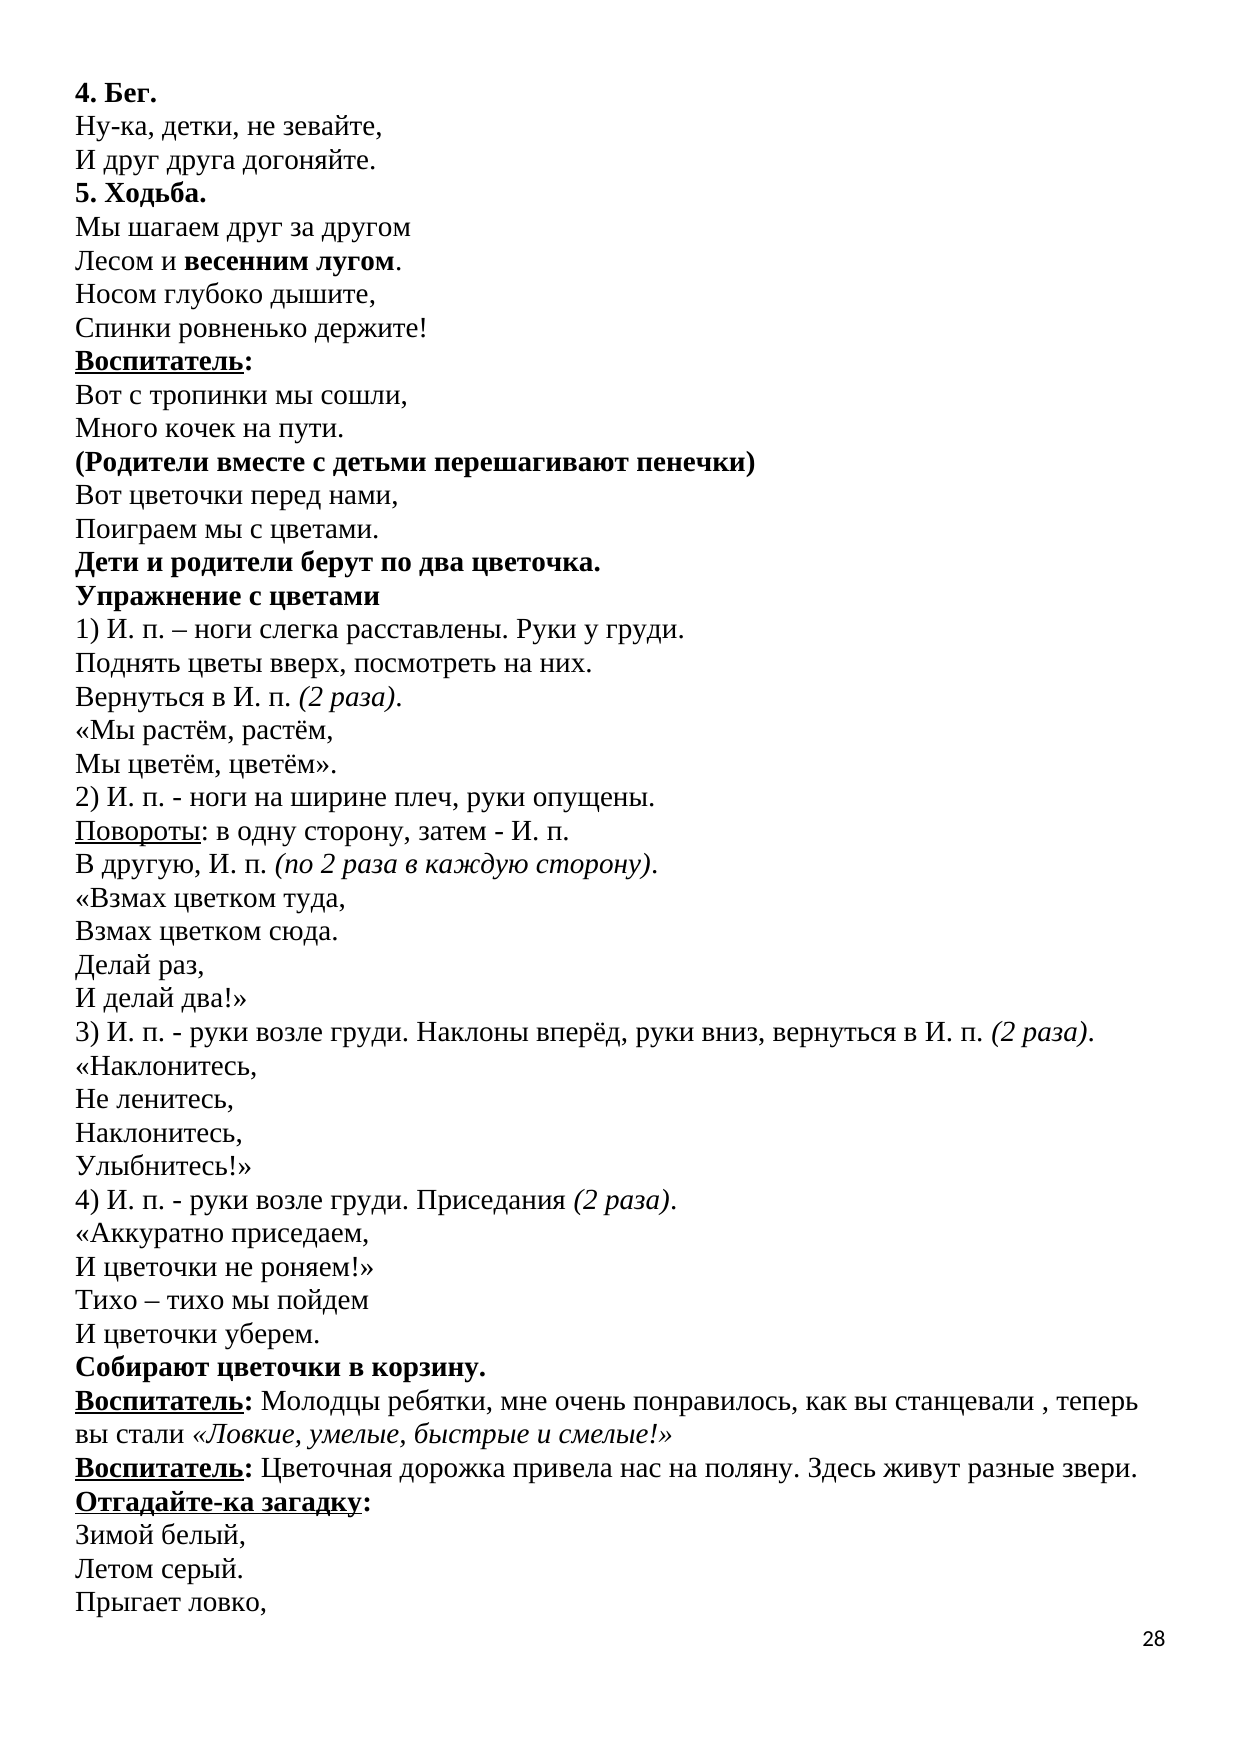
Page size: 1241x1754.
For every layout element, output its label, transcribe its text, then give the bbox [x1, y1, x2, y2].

text Воспитатель: [75, 343, 1165, 377]
text Воспитатель: Молодцы ребятки, мне очень понравилось, как вы станцевали , теперь вы стали «Ловкие, умелые, быстрые и смелые!» [75, 1383, 1165, 1450]
text Улыбнитесь!» [75, 1148, 1165, 1182]
text «Мы растём, растём, [75, 712, 1165, 746]
text Спинки ровненько держите! [75, 310, 1165, 343]
text Летом серый. [75, 1551, 1165, 1584]
text Воспитатель: Цветочная дорожка привела нас на поляну. Здесь живут разные звери. [75, 1450, 1165, 1484]
text 4. Бег. [75, 75, 1165, 108]
text И цветочки уберем. [75, 1316, 1165, 1349]
text Прыгает ловко, [75, 1584, 1165, 1618]
text «Взмах цветком туда, [75, 880, 1165, 913]
text «Аккуратно приседаем, [75, 1215, 1165, 1249]
text Мы цветём, цветём». [75, 746, 1165, 779]
text В другую, И. п. (по 2 раза в каждую сторону). [75, 846, 1165, 880]
text 1) И. п. – ноги слегка расставлены. Руки у груди. [75, 612, 1165, 645]
text Вот с тропинки мы сошли, [75, 377, 1165, 410]
text Повороты: в одну сторону, затем - И. п. [75, 813, 1165, 846]
text Лесом и весенним лугом. [75, 243, 1165, 276]
text Тихо – тихо мы пойдем [75, 1282, 1165, 1316]
text 4) И. п. - руки возле груди. Приседания (2 раза). [75, 1182, 1165, 1215]
text (Родители вместе с детьми перешагивают пенечки) [75, 444, 1165, 477]
text Не ленитесь, [75, 1081, 1165, 1115]
text Наклонитесь, [75, 1115, 1165, 1148]
text Поднять цветы вверх, посмотреть на них. [75, 645, 1165, 679]
text 3) И. п. - руки возле груди. Наклоны вперёд, руки вниз, вернуться в И. п. (2 раза). [75, 1014, 1165, 1048]
text Поиграем мы с цветами. [75, 511, 1165, 544]
text Собирают цветочки в корзину. [75, 1349, 1165, 1383]
text Зимой белый, [75, 1517, 1165, 1551]
text И делай два!» [75, 981, 1165, 1014]
text Носом глубоко дышите, [75, 276, 1165, 310]
text «Наклонитесь, [75, 1048, 1165, 1081]
text Мы шагаем друг за другом [75, 209, 1165, 243]
text Вернуться в И. п. (2 раза). [75, 679, 1165, 712]
text Делай раз, [75, 947, 1165, 981]
text Дети и родители берут по два цветочка. [75, 544, 1165, 578]
text Много кочек на пути. [75, 410, 1165, 444]
text И друг друга догоняйте. [75, 142, 1165, 176]
text Упражнение с цветами [75, 578, 1165, 612]
text И цветочки не роняем!» [75, 1249, 1165, 1282]
text Ну-ка, детки, не зевайте, [75, 108, 1165, 142]
text 2) И. п. - ноги на ширине плеч, руки опущены. [75, 779, 1165, 813]
text 5. Ходьба. [75, 176, 1165, 209]
text Взмах цветком сюда. [75, 913, 1165, 947]
text Вот цветочки перед нами, [75, 477, 1165, 511]
text Отгадайте-ка загадку: [75, 1484, 1165, 1517]
